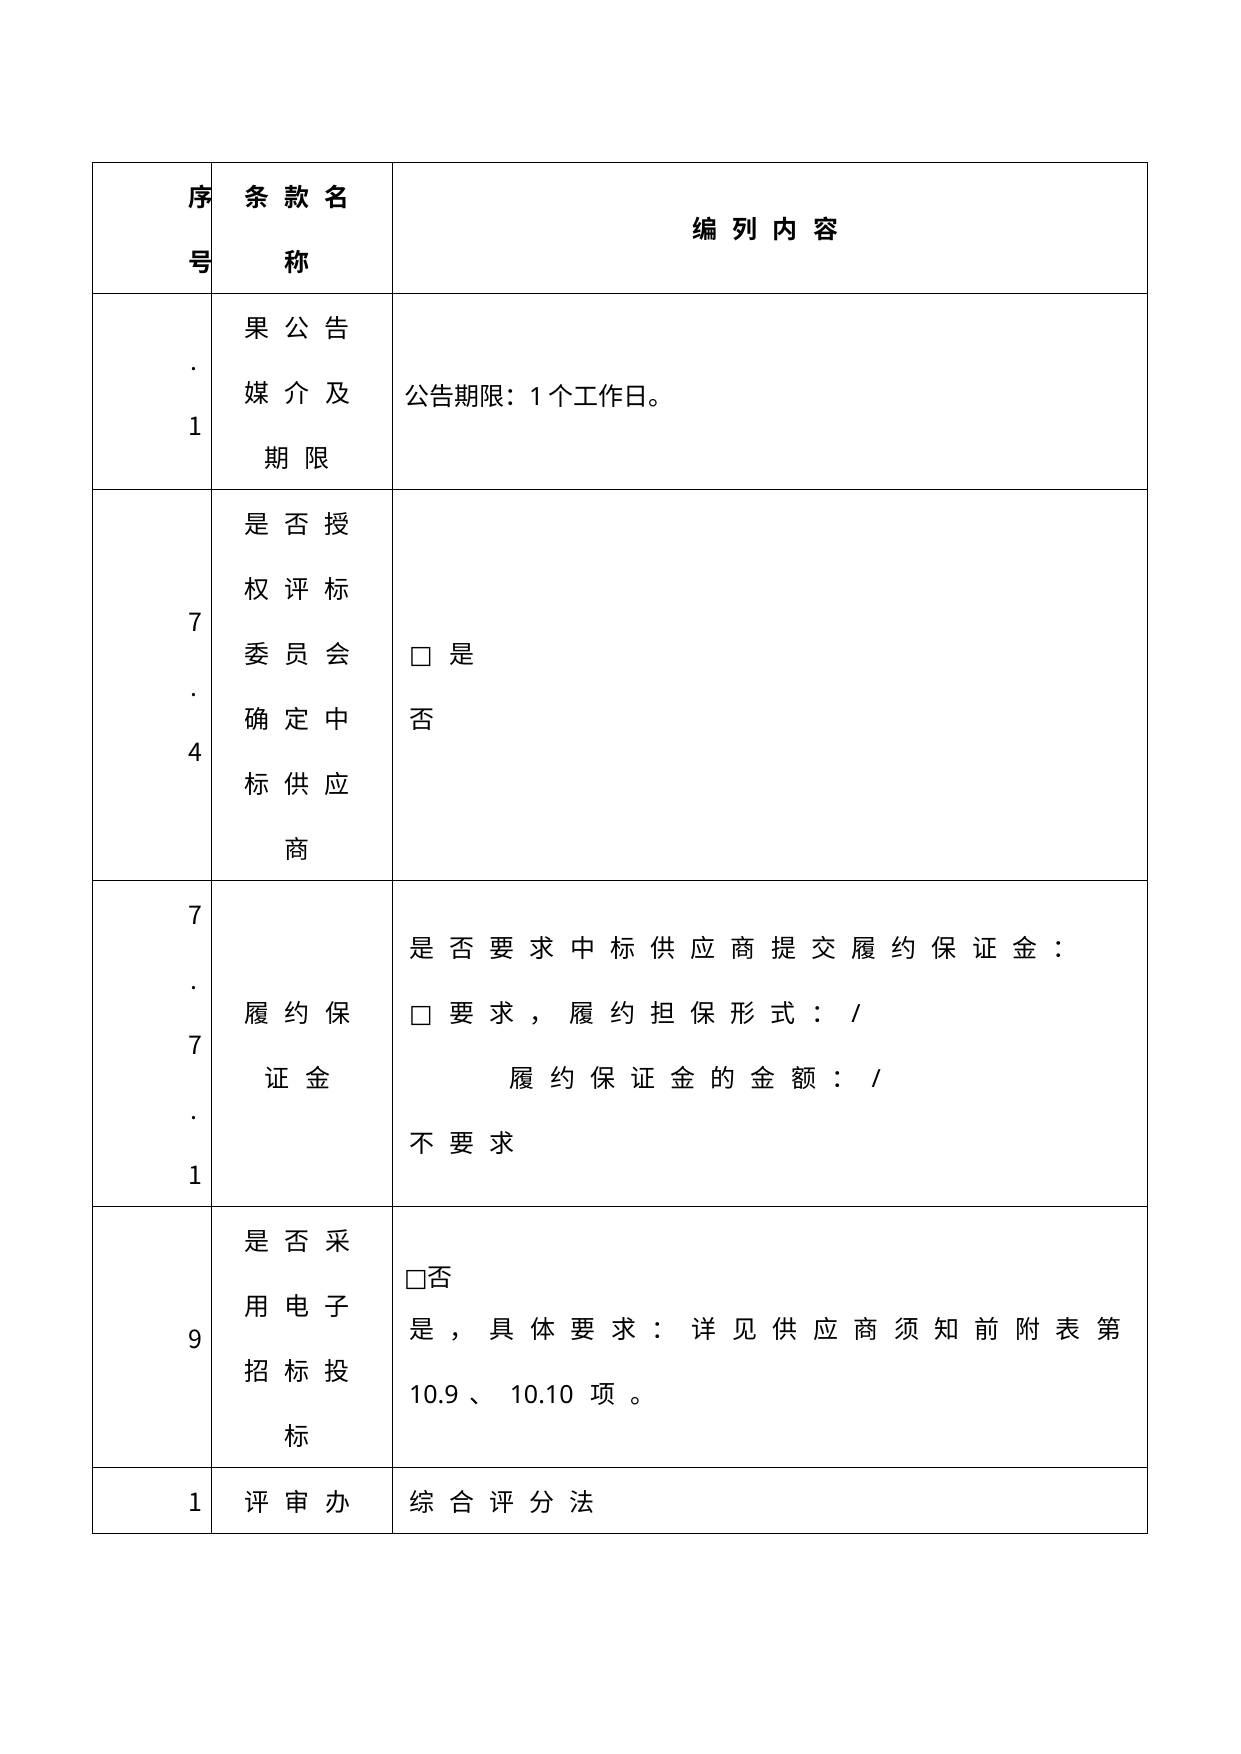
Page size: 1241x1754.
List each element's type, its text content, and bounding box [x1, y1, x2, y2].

table_cell 综合评分法 [393, 1468, 1147, 1533]
table_cell 7.4 [93, 490, 211, 880]
table_cell □否 是，具体要求：详见供应商须知前附表第10.9、10.10项。 [393, 1207, 1147, 1467]
table_cell 7.1 [93, 294, 211, 489]
table_cell 是否采用电子招标投标 [212, 1207, 392, 1467]
table_cell 中标结果公告媒介及期限 [212, 294, 392, 489]
table_cell 7.7.1 [93, 881, 211, 1206]
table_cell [393, 294, 1147, 489]
table_cell □是 否 [393, 490, 1147, 880]
table_cell 10.1 [93, 1468, 211, 1533]
table_cell 是否要求中标供应商提交履约保证金： □要求，履约担保形式：/ 履约保证金的金额：/ 不要求 [393, 881, 1147, 1206]
table_cell 是否授权评标委员会确定中标供应商 [212, 490, 392, 880]
table_header 条款名称 [212, 163, 392, 293]
table_cell 9 [93, 1207, 211, 1467]
table_cell 履约保证金 [212, 881, 392, 1206]
table_cell 评审办法 [212, 1468, 392, 1533]
table_header 序号 [93, 163, 211, 293]
table_header 编列内容 [393, 163, 1147, 293]
